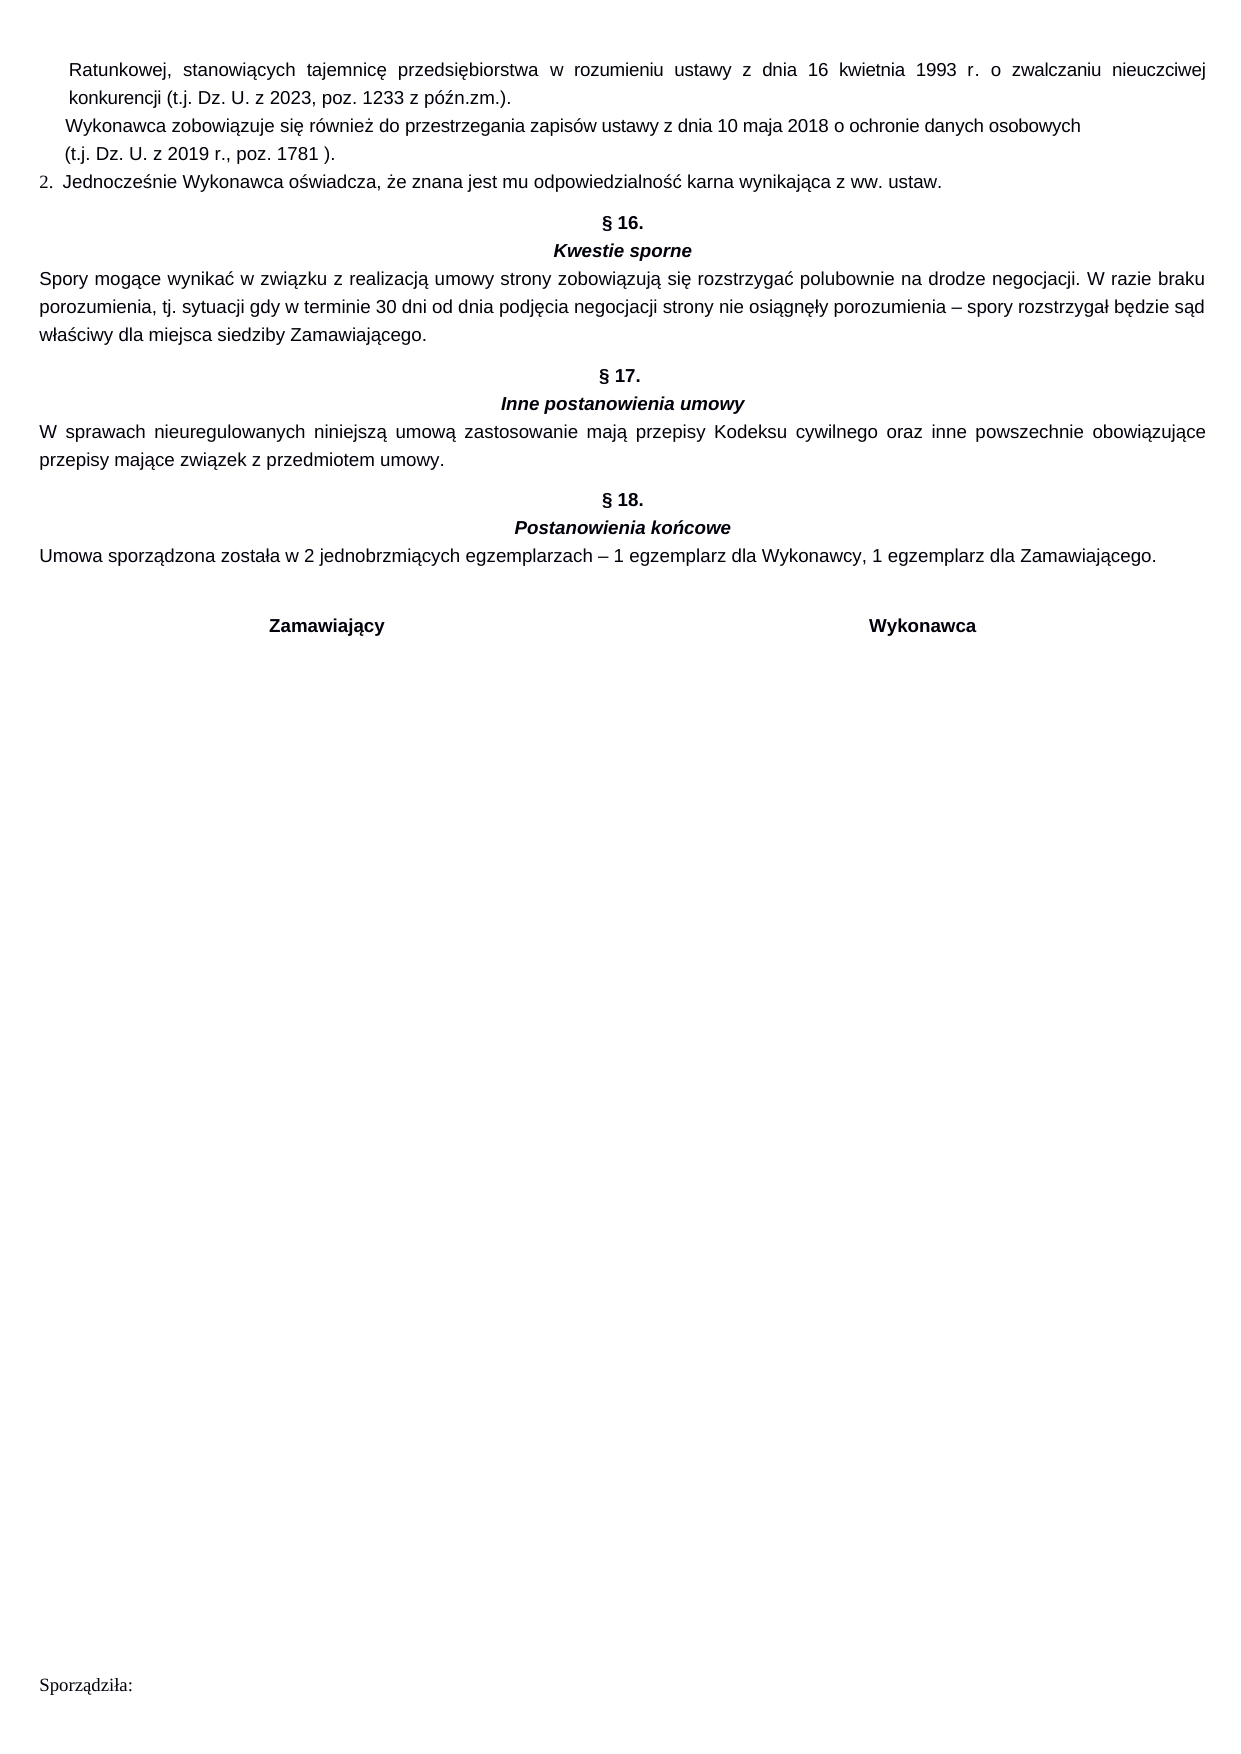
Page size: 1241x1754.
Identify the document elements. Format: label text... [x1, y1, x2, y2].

text Zamawiający Wykonawca [39, 615, 1206, 636]
text Wykonawca zobowiązuje się również do przestrzegania zapisów ustawy z dnia 10 maja 2018 o ochronie danych osobowych [39, 115, 1206, 137]
text § 17. [33, 364, 1206, 386]
text § 16. [39, 212, 1206, 233]
text Spory mogące wynikać w związku z realizacją umowy strony zobowiązują się rozstrzygać polubownie na drodze negocjacji. W razie braku porozumienia, tj. sytuacji gdy w terminie 30 dni od dnia podjęcia negocjacji strony nie osiągnęły porozumienia – spory rozstrzygał będzie sąd właściwy dla miejsca siedziby Zamawiającego. [39, 268, 1206, 345]
text § 18. [39, 489, 1206, 511]
list Jednocześnie Wykonawca oświadcza, że znana jest mu odpowiedzialność karna wynikająca z ww. ustaw. [39, 171, 1206, 193]
text Postanowienia końcowe [39, 517, 1206, 538]
text W sprawach nieuregulowanych niniejszą umową zastosowanie mają przepisy Kodeksu cywilnego oraz inne powszechnie obowiązujące przepisy mające związek z przedmiotem umowy. [39, 420, 1206, 470]
text Kwestie sporne [39, 240, 1206, 261]
text (t.j. Dz. U. z 2019 r., poz. 1781 ). [39, 143, 1206, 165]
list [39, 59, 1206, 109]
text Umowa sporządzona została w 2 jednobrzmiących egzemplarzach – 1 egzemplarz dla Wykonawcy, 1 egzemplarz dla Zamawiającego. [39, 545, 1206, 567]
text Inne postanowienia umowy [39, 392, 1206, 414]
